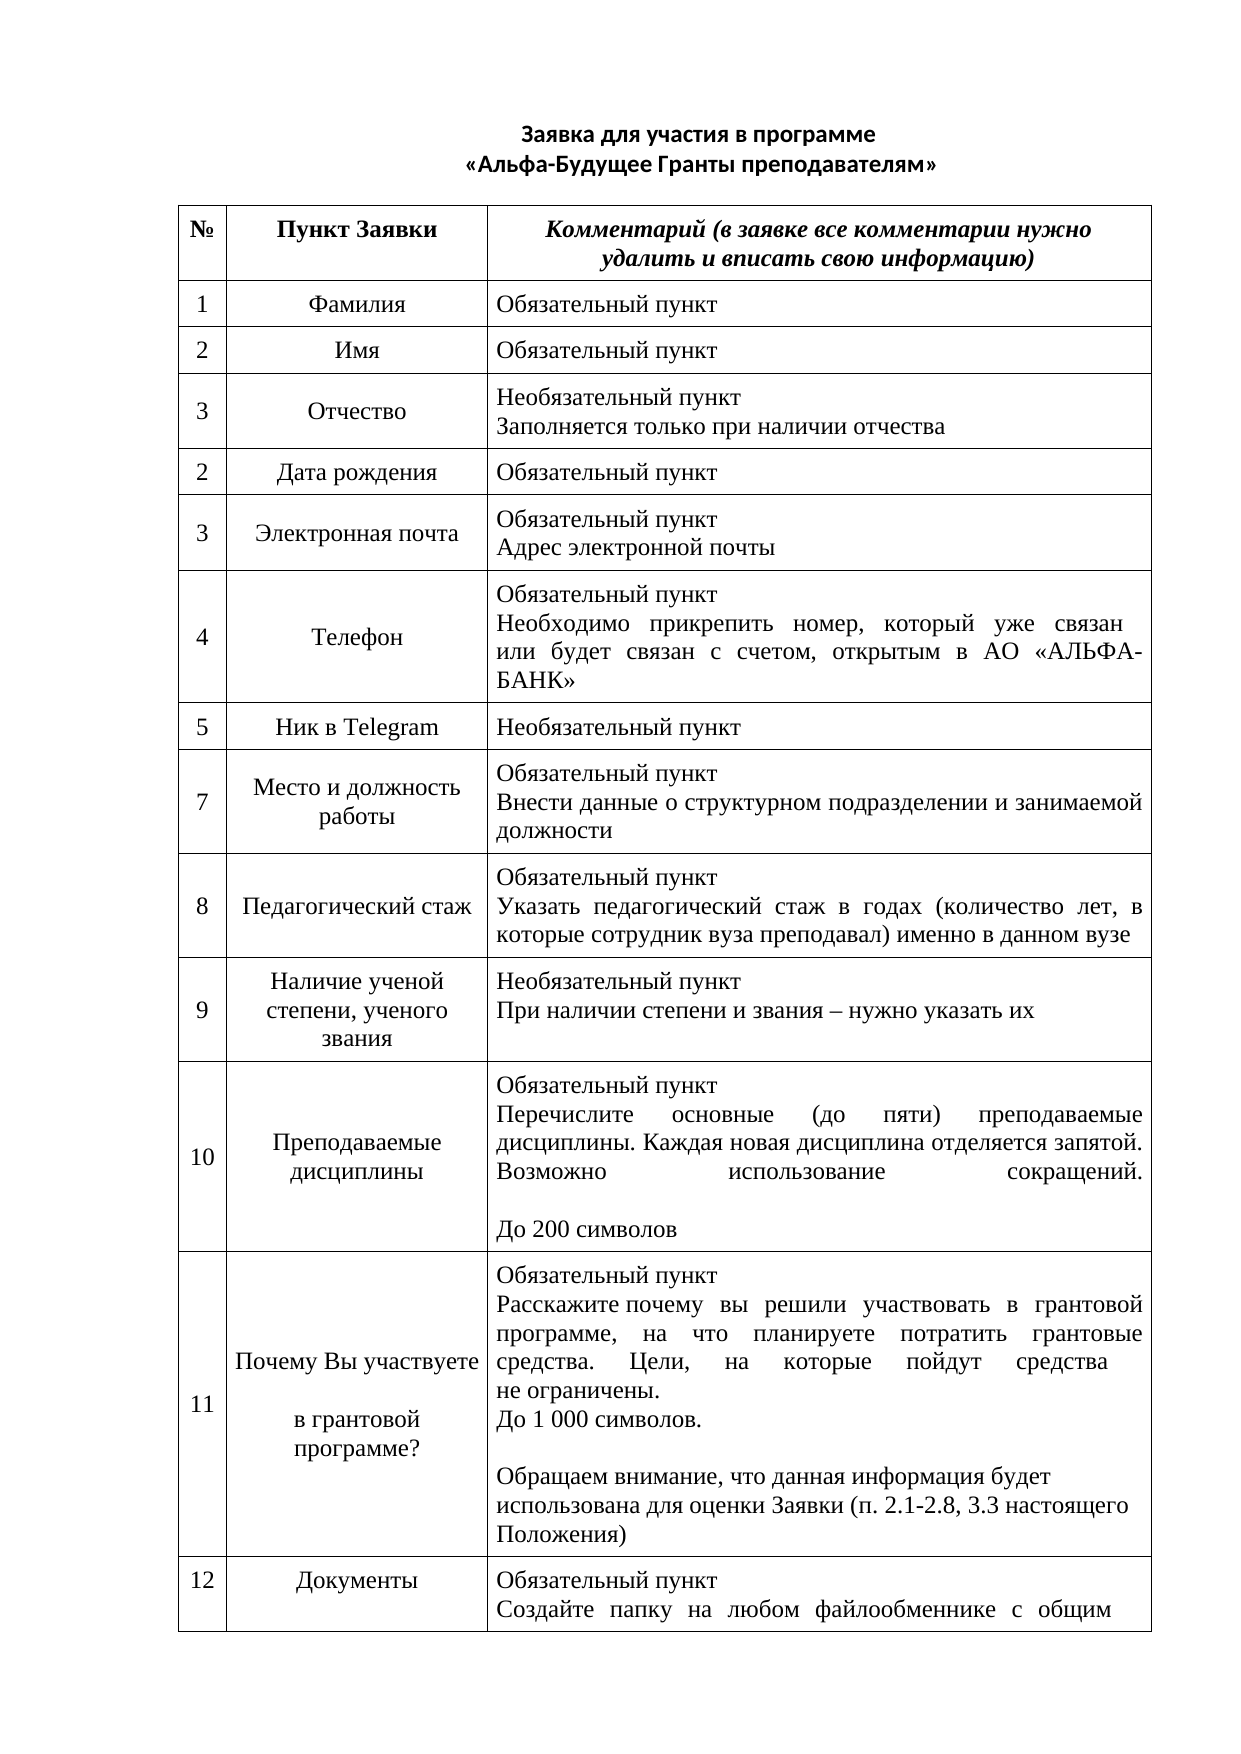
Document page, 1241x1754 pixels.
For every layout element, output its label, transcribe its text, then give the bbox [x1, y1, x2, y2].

table_cell 9 [179, 958, 226, 1061]
table_cell 5 [179, 703, 226, 749]
table_cell 4 [179, 571, 226, 702]
table_cell 7 [179, 750, 226, 853]
table_header Комментарий (в заявке все комментарии нужно удалить и вписать свою информацию) [488, 206, 1151, 280]
table_cell Обязательный пункт Указать педагогический стаж в годах (количество лет, в которые сотрудник вуза преподавал) именно в данном вузе [488, 854, 1151, 957]
table_cell 2 [179, 449, 226, 494]
table_cell Наличие ученой степени, ученого звания [227, 958, 487, 1061]
table_cell Ник в Telegram [227, 703, 487, 749]
table_cell 11 [179, 1252, 226, 1556]
table_cell Почему Вы участвуете в грантовой программе? [227, 1252, 487, 1556]
table_cell Необязательный пункт При наличии степени и звания – нужно указать их [488, 958, 1151, 1061]
table_cell Имя [227, 327, 487, 373]
table_cell Обязательный пункт [488, 449, 1151, 494]
table_cell 8 [179, 854, 226, 957]
table_cell Необязательный пункт Заполняется только при наличии отчества [488, 374, 1151, 448]
table_cell 3 [179, 495, 226, 569]
table_cell Педагогический стаж [227, 854, 487, 957]
table_header № [179, 206, 226, 280]
table_cell Фамилия [227, 281, 487, 326]
table_cell Место и должность работы [227, 750, 487, 853]
table_cell Отчество [227, 374, 487, 448]
table_cell 3 [179, 374, 226, 448]
table_cell Обязательный пункт [488, 281, 1151, 326]
table_cell 1 [179, 281, 226, 326]
text Заявка для участия в программе «Альфа-Будущее Гранты преподавателям» [251, 118, 1152, 179]
table_cell Преподаваемые дисциплины [227, 1062, 487, 1251]
table_cell Обязательный пункт Перечислите основные (до пяти) преподаваемые дисциплины. Каждая новая дисциплина отделяется запятой. Возможно использование сокращений. До 200 символов [488, 1062, 1151, 1251]
table_cell Обязательный пункт [488, 327, 1151, 373]
table_cell Телефон [227, 571, 487, 702]
table_cell Обязательный пункт Адрес электронной почты [488, 495, 1151, 569]
table_cell 10 [179, 1062, 226, 1251]
table_cell 12 [179, 1557, 226, 1631]
table_header Пункт Заявки [227, 206, 487, 280]
table_cell Обязательный пункт Необходимо прикрепить номер, который уже связан или будет связан с счетом, открытым в АО «АЛЬФА-БАНК» [488, 571, 1151, 702]
table_cell Дата рождения [227, 449, 487, 494]
table_cell Документы [227, 1557, 487, 1631]
table_cell Электронная почта [227, 495, 487, 569]
table_cell 2 [179, 327, 226, 373]
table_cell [488, 1557, 1151, 1631]
table_cell Обязательный пункт Внести данные о структурном подразделении и занимаемой должности [488, 750, 1151, 853]
table_cell Необязательный пункт [488, 703, 1151, 749]
table_cell Обязательный пункт Расскажите почему вы решили участвовать в грантовой программе, на что планируете потратить грантовые средства. Цели, на которые пойдут средства не ограничены. До 1 000 символов. Обращаем внимание, что данная информация будет использована для оценки Заявки (п. 2.1-2.8, 3.3 настоящего Положения) [488, 1252, 1151, 1556]
